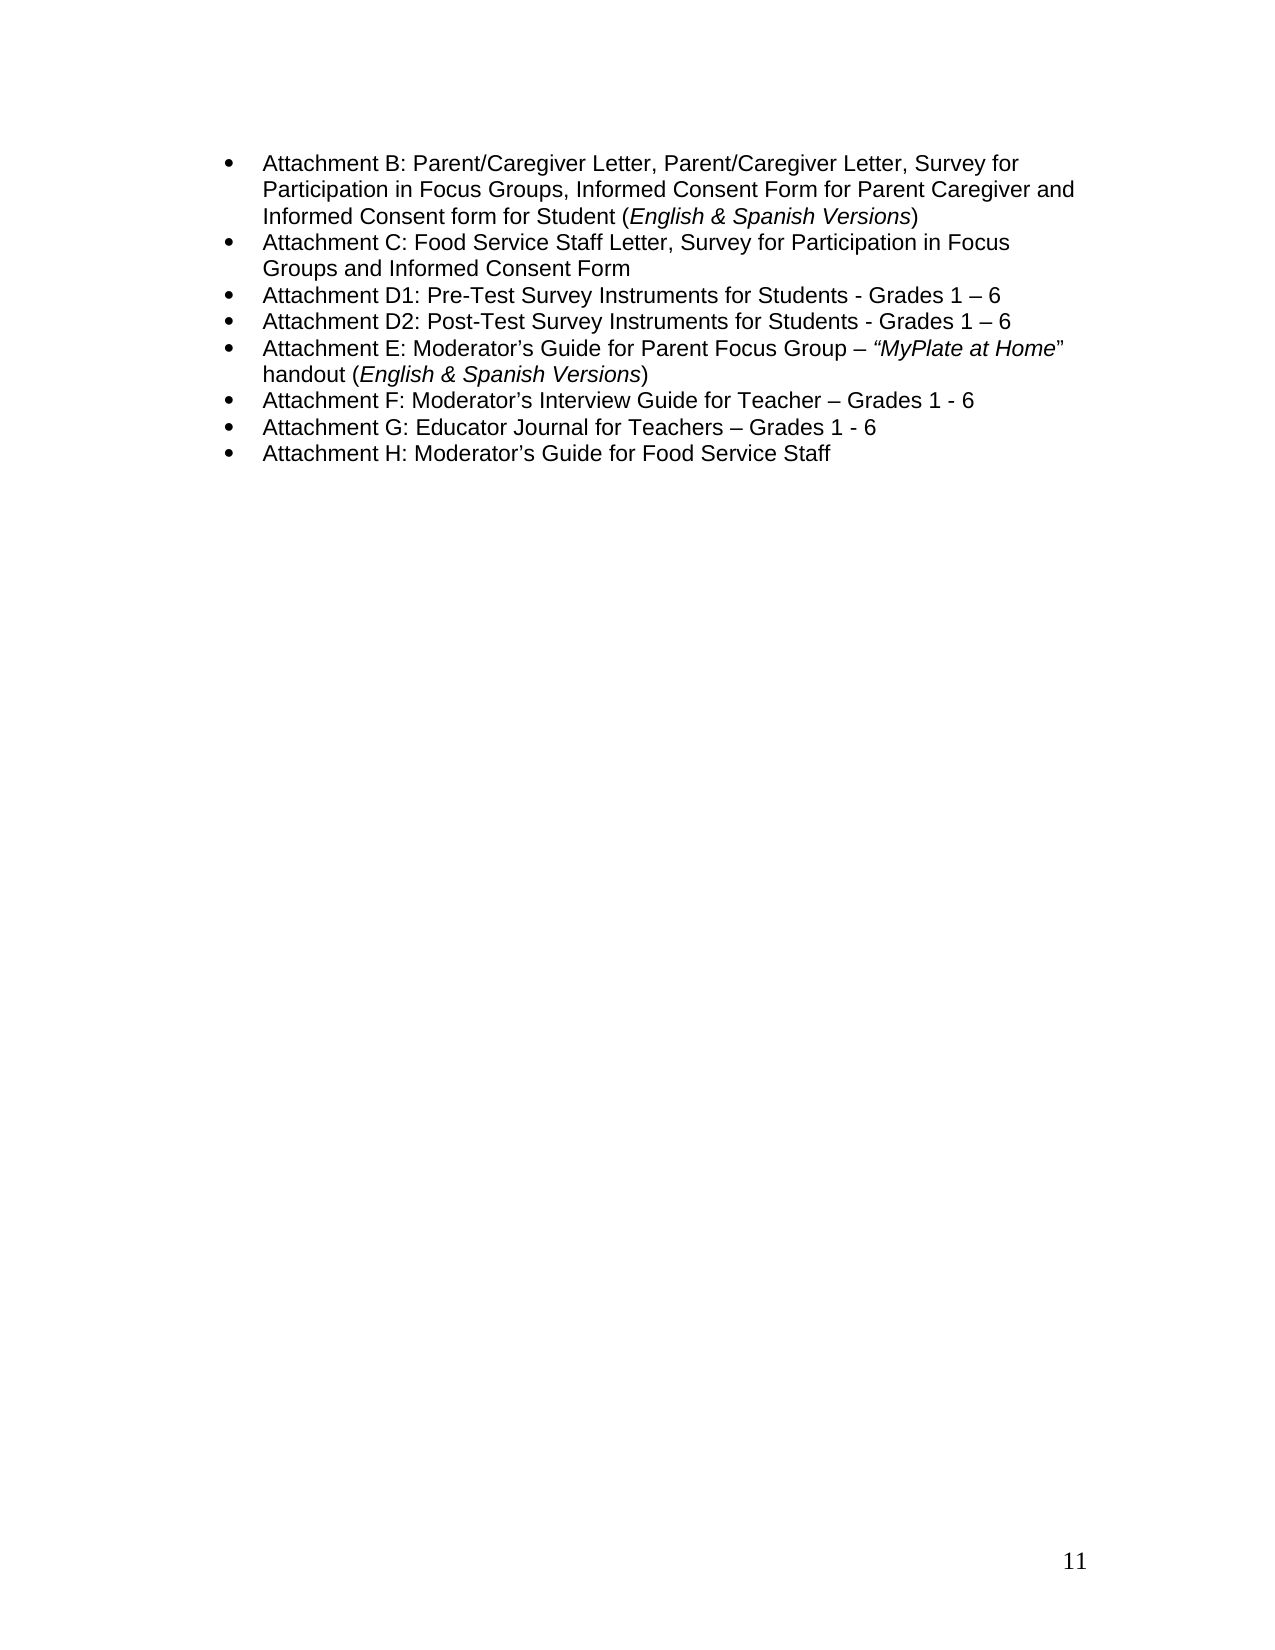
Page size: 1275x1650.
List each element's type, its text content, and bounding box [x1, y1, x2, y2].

list Attachment H: Moderator’s Guide for Food Service Staff [225, 440, 1087, 466]
list Attachment D2: Post-Test Survey Instruments for Students - Grades 1 – 6 [225, 308, 1087, 334]
list Attachment C: Food Service Staff Letter, Survey for Participation in Focus Groups and Informed Consent Form [225, 229, 1087, 282]
list Attachment D1: Pre-Test Survey Instruments for Students - Grades 1 – 6 [225, 282, 1087, 308]
list Attachment B: Parent/Caregiver Letter, Parent/Caregiver Letter, Survey for Participation in Focus Groups, Informed Consent Form for Parent Caregiver and Informed Consent form for Student (English & Spanish Versions) [225, 150, 1087, 229]
list Attachment G: Educator Journal for Teachers – Grades 1 - 6 [225, 413, 1087, 440]
list Attachment E: Moderator’s Guide for Parent Focus Group – “MyPlate at Home” handout (English & Spanish Versions) [225, 334, 1087, 387]
list Attachment F: Moderator’s Interview Guide for Teacher – Grades 1 - 6 [225, 387, 1087, 413]
